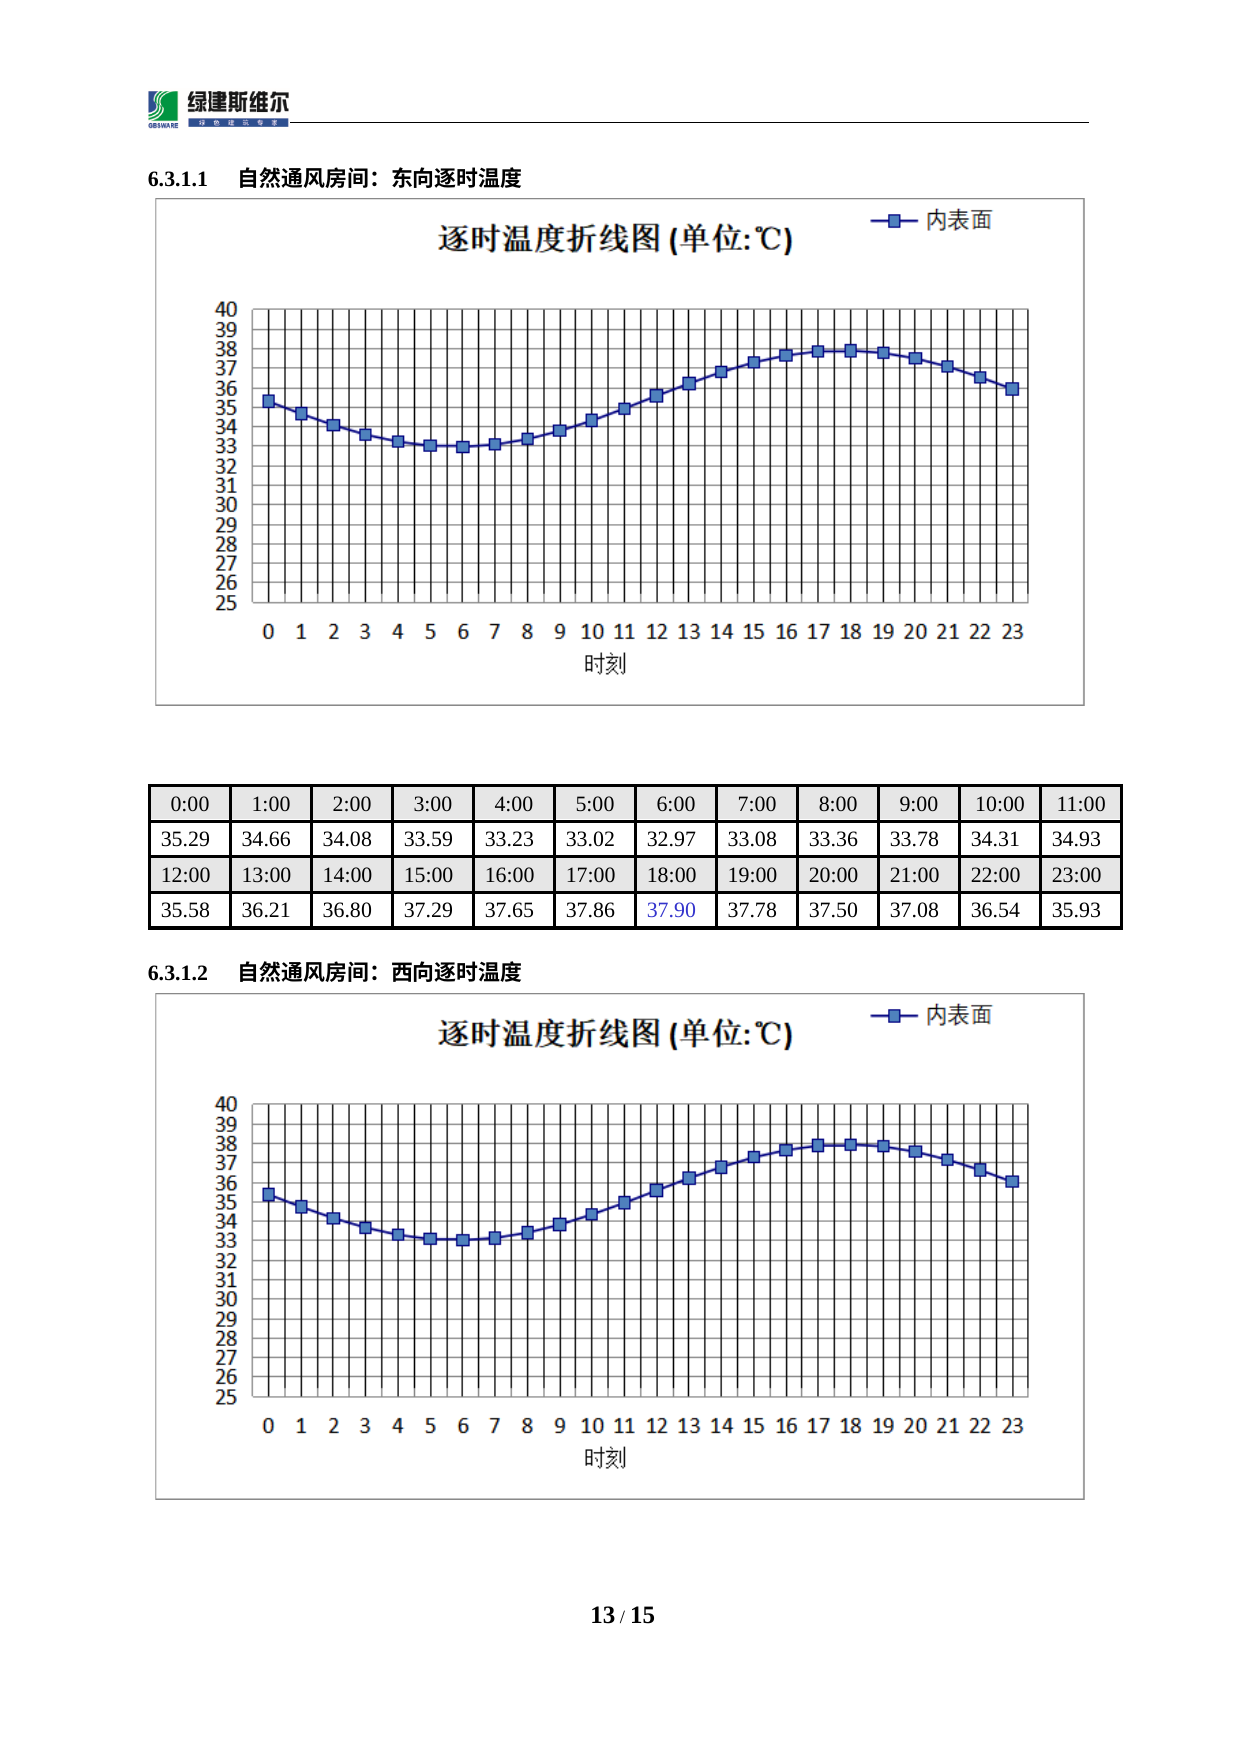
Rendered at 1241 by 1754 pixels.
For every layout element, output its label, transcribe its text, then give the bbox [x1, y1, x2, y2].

table_cell 36.21 [232, 894, 310, 926]
table_cell 12:00 [151, 858, 229, 891]
table_cell 33.02 [556, 823, 634, 855]
table_cell 16:00 [475, 858, 553, 891]
table_cell 33.59 [394, 823, 472, 855]
table_cell 33.78 [880, 823, 958, 855]
table_cell 15:00 [394, 858, 472, 891]
table_header 9:00 [880, 787, 958, 819]
table_header 10:00 [961, 787, 1039, 819]
table_cell 37.78 [718, 894, 796, 926]
picture [155, 993, 1085, 1500]
table_header 11:00 [1042, 787, 1120, 819]
table_cell 19:00 [718, 858, 796, 891]
picture [155, 198, 1085, 706]
table_cell 22:00 [961, 858, 1039, 891]
table_cell 23:00 [1042, 858, 1120, 891]
table_cell 34.66 [232, 823, 310, 855]
table_cell 21:00 [880, 858, 958, 891]
table_cell 36.80 [313, 894, 391, 926]
table_cell 33.23 [475, 823, 553, 855]
subtitle 自然通风房间：东向逐时温度 [148, 160, 1092, 193]
table_header 3:00 [394, 787, 472, 819]
table_cell 33.36 [799, 823, 877, 855]
table_cell 35.29 [151, 823, 229, 855]
table_cell 33.08 [718, 823, 796, 855]
table_header 5:00 [556, 787, 634, 819]
table_cell 37.50 [799, 894, 877, 926]
table_cell 34.93 [1042, 823, 1120, 855]
table_header 0:00 [151, 787, 229, 819]
table_cell 17:00 [556, 858, 634, 891]
table_cell 18:00 [637, 858, 715, 891]
table_cell 37.86 [556, 894, 634, 926]
table_cell 37.65 [475, 894, 553, 926]
table_cell 37.90 [637, 894, 715, 926]
table_cell 13:00 [232, 858, 310, 891]
table_header 2:00 [313, 787, 391, 819]
table_cell 36.54 [961, 894, 1039, 926]
table_header 1:00 [232, 787, 310, 819]
table_cell 35.93 [1042, 894, 1120, 926]
table_header 4:00 [475, 787, 553, 819]
table_header 7:00 [718, 787, 796, 819]
picture [147, 88, 290, 130]
table_cell 34.31 [961, 823, 1039, 855]
table_header 8:00 [799, 787, 877, 819]
table_cell 32.97 [637, 823, 715, 855]
table_cell 35.58 [151, 894, 229, 926]
table_cell 20:00 [799, 858, 877, 891]
table_cell 34.08 [313, 823, 391, 855]
table_cell 37.08 [880, 894, 958, 926]
table_header 6:00 [637, 787, 715, 819]
subtitle 自然通风房间：西向逐时温度 [148, 954, 1092, 987]
table_cell 14:00 [313, 858, 391, 891]
table_cell 37.29 [394, 894, 472, 926]
